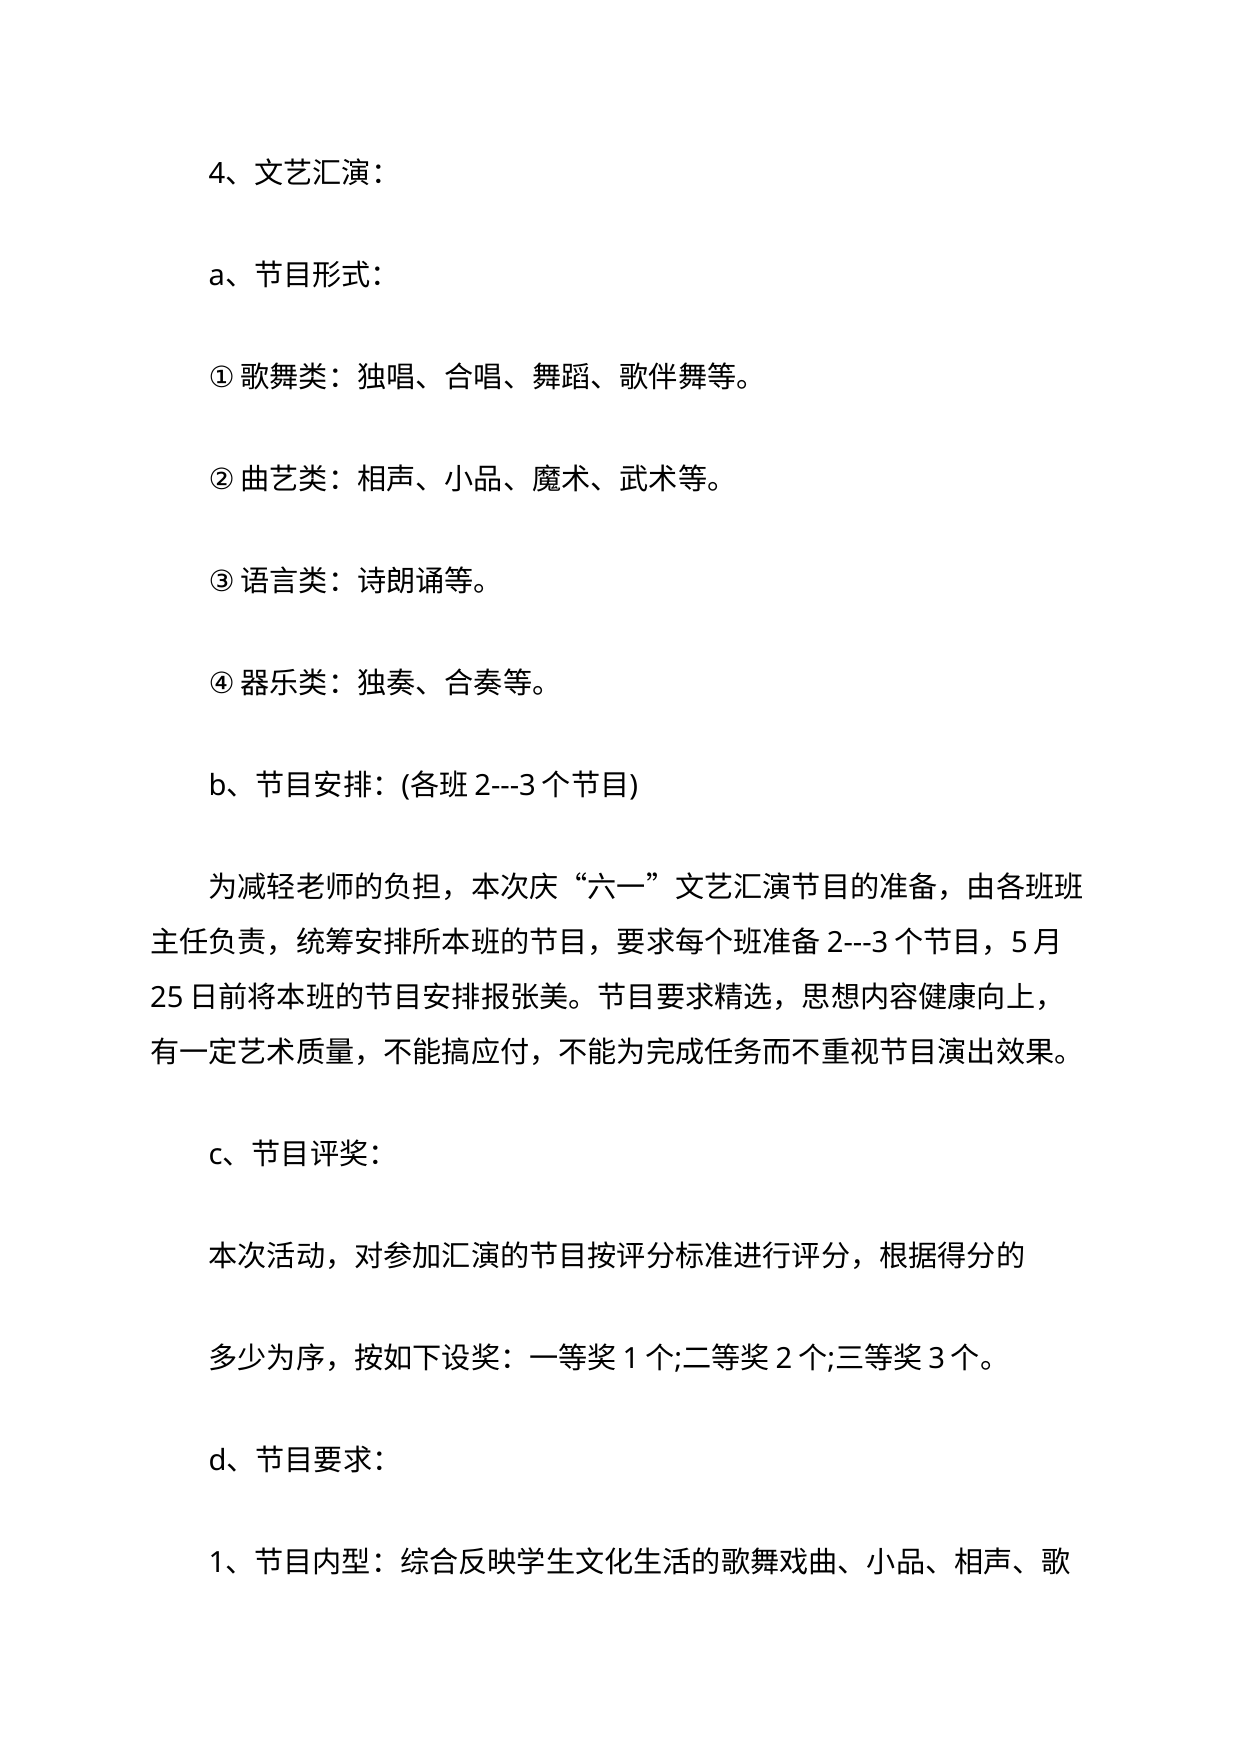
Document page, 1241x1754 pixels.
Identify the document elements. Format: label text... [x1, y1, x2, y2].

text ①歌舞类：独唱、合唱、舞蹈、歌伴舞等。 [150, 354, 1090, 396]
text 4、文艺汇演： [150, 150, 1090, 192]
text b、节目安排：(各班2---3个节目) [150, 762, 1090, 804]
text a、节目形式： [150, 252, 1090, 294]
text c、节目评奖： [150, 1131, 1090, 1173]
text ③语言类：诗朗诵等。 [150, 558, 1090, 600]
text ④器乐类：独奏、合奏等。 [150, 660, 1090, 702]
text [150, 1538, 1090, 1581]
text 为减轻老师的负担，本次庆“六一”文艺汇演节目的准备，由各班班主任负责，统筹安排所本班的节目，要求每个班准备2---3个节目，5月25日前将本班的节目安排报张美。节目要求精选，思想内容健康向上，有一定艺术质量，不能搞应付，不能为完成任务而不重视节目演出效果。 [150, 864, 1090, 1071]
text ②曲艺类：相声、小品、魔术、武术等。 [150, 456, 1090, 498]
text 多少为序，按如下设奖：一等奖1个;二等奖2个;三等奖3个。 [150, 1334, 1090, 1377]
text 本次活动，对参加汇演的节目按评分标准进行评分，根据得分的 [150, 1232, 1090, 1275]
text d、节目要求： [150, 1436, 1090, 1479]
